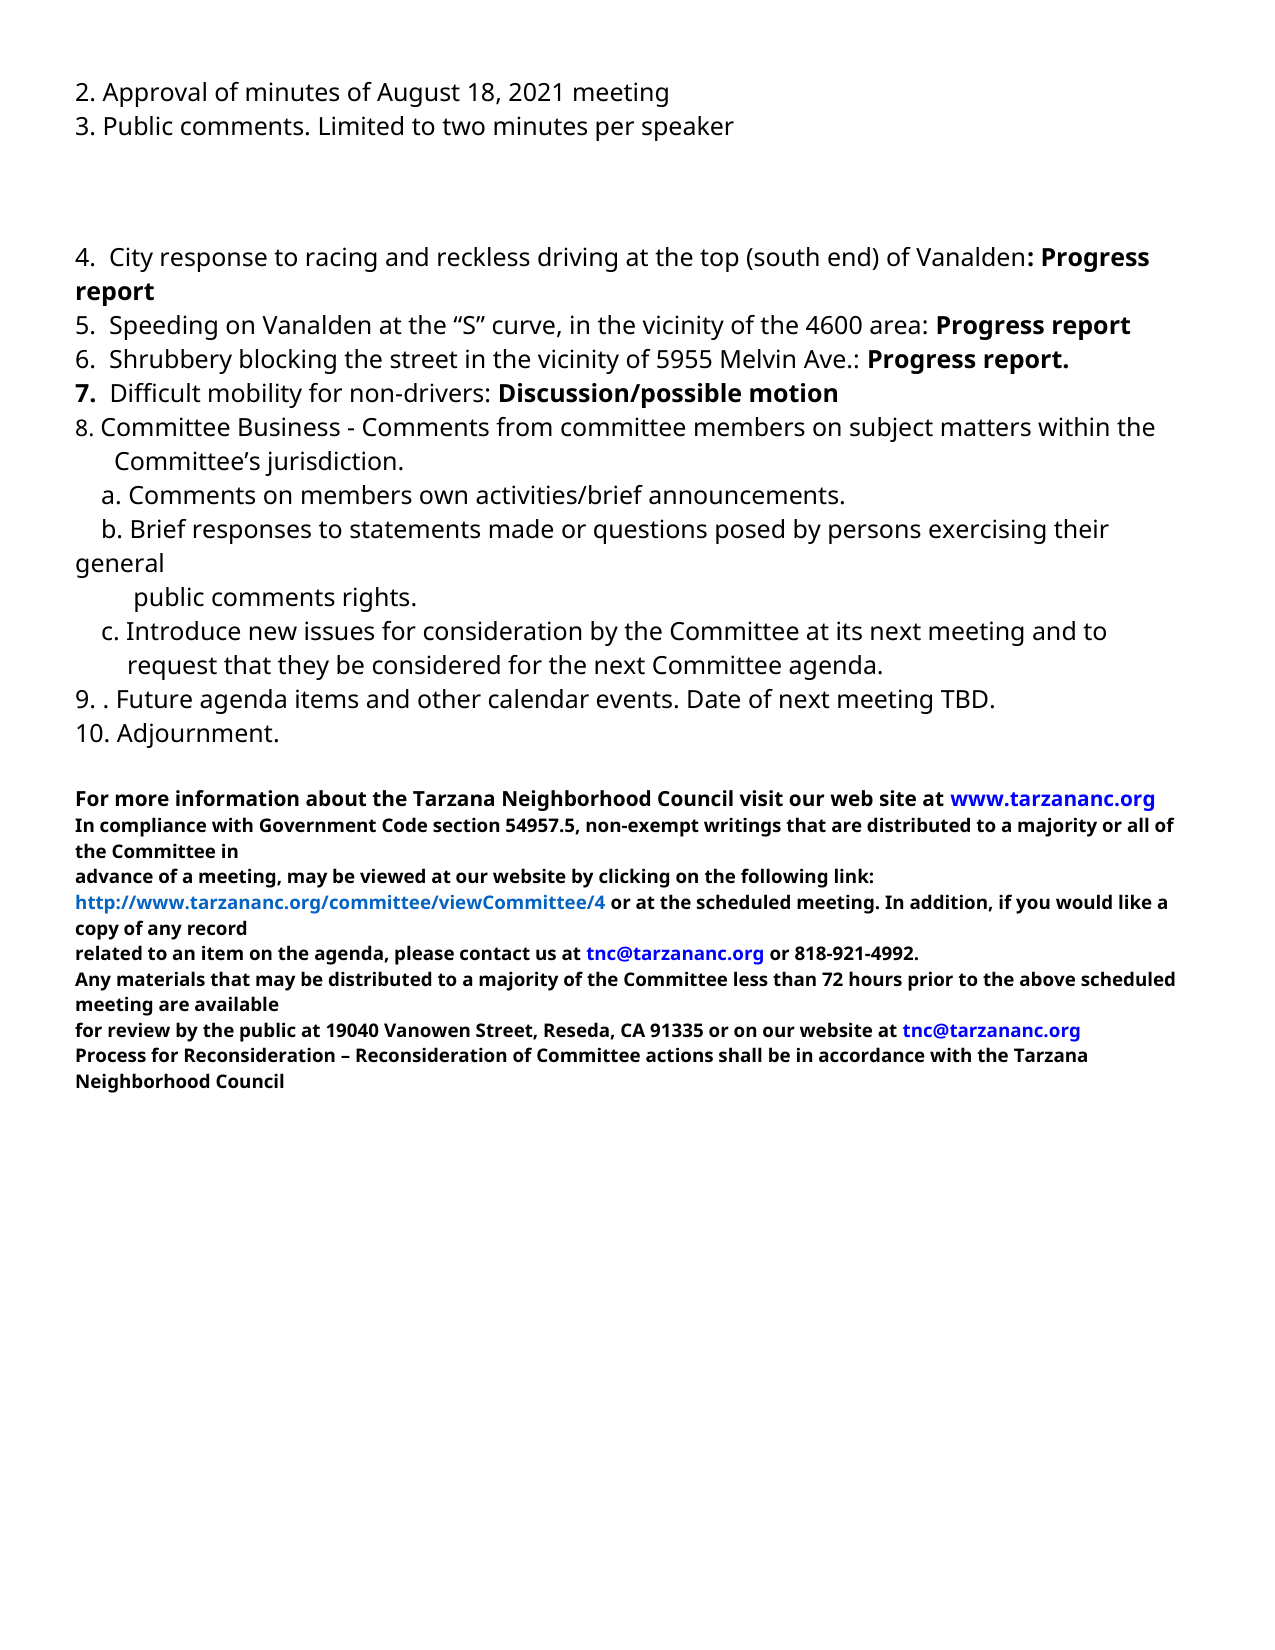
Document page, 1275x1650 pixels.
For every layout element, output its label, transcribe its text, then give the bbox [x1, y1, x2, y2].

text Committee’s jurisdiction. [75, 444, 1200, 478]
text 7. Difficult mobility for non-drivers: Discussion/possible motion [75, 376, 1200, 409]
text b. Brief responses to statements made or questions posed by persons exercising their general [75, 512, 1200, 580]
text Process for Reconsideration – Reconsideration of Committee actions shall be in accordance with the Tarzana Neighborhood Council [75, 1042, 1200, 1093]
text 10. Adjournment. [75, 716, 1200, 750]
text public comments rights. [75, 580, 1200, 614]
text 3. Public comments. Limited to two minutes per speaker [75, 109, 1200, 143]
text c. Introduce new issues for consideration by the Committee at its next meeting and to [75, 614, 1200, 648]
text advance of a meeting, may be viewed at our website by clicking on the following link: [75, 864, 1200, 889]
text 8. Committee Business - Comments from committee members on subject matters within the [75, 409, 1200, 444]
text 6. Shrubbery blocking the street in the vicinity of 5955 Melvin Ave.: Progress report. [75, 341, 1200, 376]
text 9. . Future agenda items and other calendar events. Date of next meeting TBD. [75, 682, 1200, 716]
text In compliance with Government Code section 54957.5, non-exempt writings that are distributed to a majority or all of the Committee in [75, 813, 1200, 864]
text 4. City response to racing and reckless driving at the top (south end) of Vanalden: Progress report [75, 239, 1200, 307]
text http://www.tarzananc.org/committee/viewCommittee/4 or at the scheduled meeting. In addition, if you would like a copy of any record [75, 889, 1200, 940]
text for review by the public at 19040 Vanowen Street, Reseda, CA 91335 or on our website at tnc@tarzananc.org [75, 1017, 1200, 1042]
text 5. Speeding on Vanalden at the “S” curve, in the vicinity of the 4600 area: Progress report [75, 307, 1200, 341]
text 2. Approval of minutes of August 18, 2021 meeting [75, 75, 1200, 109]
text Any materials that may be distributed to a majority of the Committee less than 72 hours prior to the above scheduled meeting are available [75, 966, 1200, 1017]
text a. Comments on members own activities/brief announcements. [75, 478, 1200, 512]
text related to an item on the agenda, please contact us at tnc@tarzananc.org or 818-921-4992. [75, 940, 1200, 966]
text request that they be considered for the next Committee agenda. [75, 648, 1200, 682]
text For more information about the Tarzana Neighborhood Council visit our web site at www.tarzananc.org [75, 784, 1200, 813]
